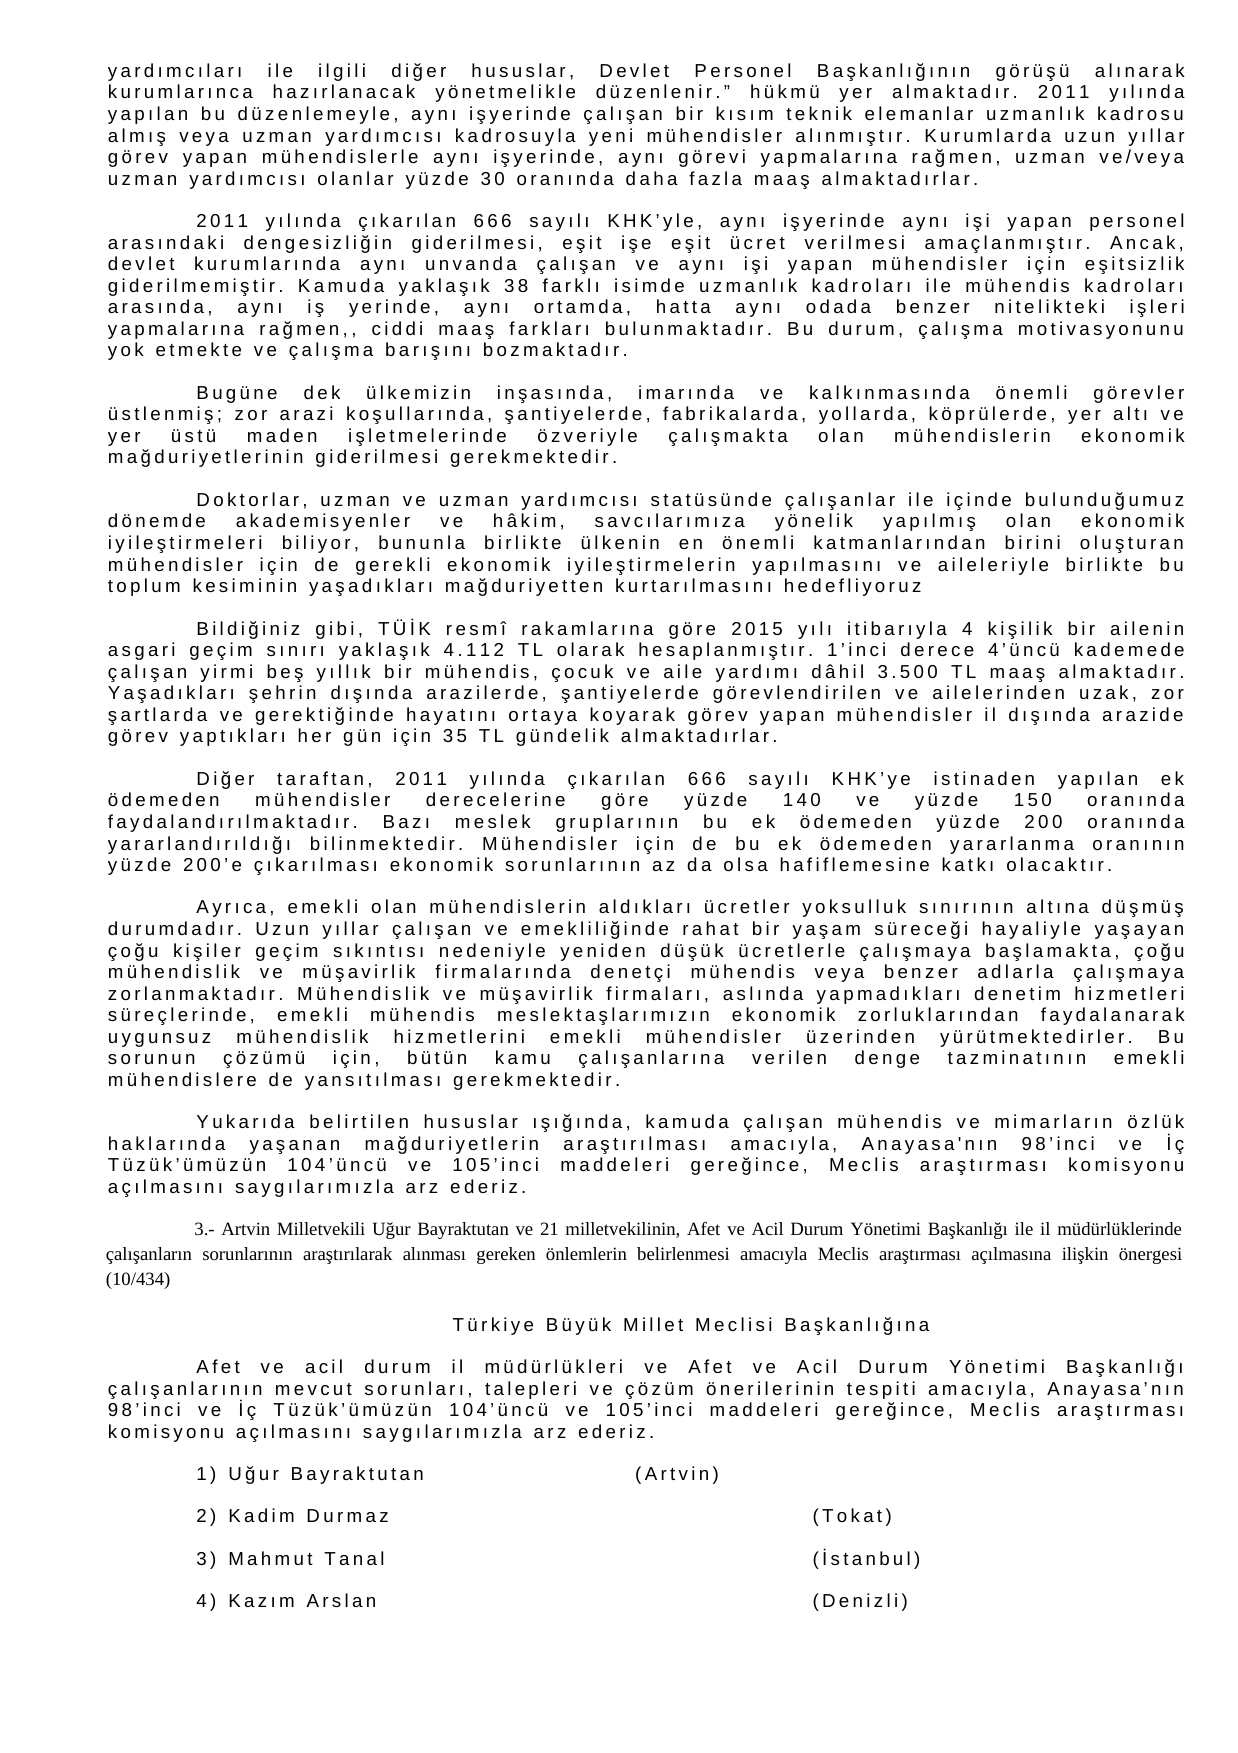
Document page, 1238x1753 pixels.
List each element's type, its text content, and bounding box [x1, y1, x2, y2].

text 4) Kazım Arslan (Denizli) [108, 1590, 1186, 1612]
text Ayrıca, emekli olan mühendislerin aldıkları ücretler yoksulluk sınırının altına düşmüş durumdadır. Uzun yıllar çalışan ve emekliliğinde rahat bir yaşam süreceği hayaliyle yaşayan çoğu kişiler geçim sıkıntısı nedeniyle yeniden düşük ücretlerle çalışmaya başlamakta, çoğu mühendislik ve müşavirlik firmalarında denetçi mühendis veya benzer adlarla çalışmaya zorlanmaktadır. Mühendislik ve müşavirlik firmaları, aslında yapmadıkları denetim hizmetleri süreçlerinde, emekli mühendis meslektaşlarımızın ekonomik zorluklarından faydalanarak uygunsuz mühendislik hizmetlerini emekli mühendisler üzerinden yürütmektedirler. Bu sorunun çözümü için, bütün kamu çalışanlarına verilen denge tazminatının emekli mühendislere de yansıtılması gerekmektedir. [108, 896, 1186, 1090]
text 2) Kadim Durmaz (Tokat) [108, 1505, 1186, 1527]
text Afet ve acil durum il müdürlükleri ve Afet ve Acil Durum Yönetimi Başkanlığı çalışanlarının mevcut sorunları, talepleri ve çözüm önerilerinin tespiti amacıyla, Anayasa’nın 98’inci ve İç Tüzük’ümüzün 104’üncü ve 105’inci maddeleri gereğince, Meclis araştırması komisyonu açılmasını saygılarımızla arz ederiz. [108, 1356, 1186, 1442]
text Bugüne dek ülkemizin inşasında, imarında ve kalkınmasında önemli görevler üstlenmiş; zor arazi koşullarında, şantiyelerde, fabrikalarda, yollarda, köprülerde, yer altı ve yer üstü maden işletmelerinde özveriyle çalışmakta olan mühendislerin ekonomik mağduriyetlerinin giderilmesi gerekmektedir. [108, 382, 1186, 468]
text Diğer taraftan, 2011 yılında çıkarılan 666 sayılı KHK’ye istinaden yapılan ek ödemeden mühendisler derecelerine göre yüzde 140 ve yüzde 150 oranında faydalandırılmaktadır. Bazı meslek gruplarının bu ek ödemeden yüzde 200 oranında yararlandırıldığı bilinmektedir. Mühendisler için de bu ek ödemeden yararlanma oranının yüzde 200’e çıkarılması ekonomik sorunlarının az da olsa hafiflemesine katkı olacaktır. [108, 768, 1186, 875]
text 3.- Artvin Milletvekili Uğur Bayraktutan ve 21 milletvekilinin, Afet ve Acil Durum Yönetimi Başkanlığı ile il müdürlüklerinde çalışanların sorunlarının araştırılarak alınması gereken önlemlerin belirlenmesi amacıyla Meclis araştırması açılmasına ilişkin önergesi (10/434) [106, 1218, 1184, 1289]
text Türkiye Büyük Millet Meclisi Başkanlığına [108, 1313, 1186, 1335]
text Doktorlar, uzman ve uzman yardımcısı statüsünde çalışanlar ile içinde bulunduğumuz dönemde akademisyenler ve hâkim, savcılarımıza yönelik yapılmış olan ekonomik iyileştirmeleri biliyor, bununla birlikte ülkenin en önemli katmanlarından birini oluşturan mühendisler için de gerekli ekonomik iyileştirmelerin yapılmasını ve aileleriyle birlikte bu toplum kesiminin yaşadıkları mağduriyetten kurtarılmasını hedefliyoruz [108, 489, 1186, 597]
text Yukarıda belirtilen hususlar ışığında, kamuda çalışan mühendis ve mimarların özlük haklarında yaşanan mağduriyetlerin araştırılması amacıyla, Anayasa'nın 98’inci ve İç Tüzük’ümüzün 104’üncü ve 105’inci maddeleri gereğince, Meclis araştırması komisyonu açılmasını saygılarımızla arz ederiz. [108, 1111, 1186, 1197]
text 2011 yılında çıkarılan 666 sayılı KHK’yle, aynı işyerinde aynı işi yapan personel arasındaki dengesizliğin giderilmesi, eşit işe eşit ücret verilmesi amaçlanmıştır. Ancak, devlet kurumlarında aynı unvanda çalışan ve aynı işi yapan mühendisler için eşitsizlik giderilmemiştir. Kamuda yaklaşık 38 farklı isimde uzmanlık kadroları ile mühendis kadroları arasında, aynı iş yerinde, aynı ortamda, hatta aynı odada benzer nitelikteki işleri yapmalarına rağmen,, ciddi maaş farkları bulunmaktadır. Bu durum, çalışma motivasyonunu yok etmekte ve çalışma barışını bozmaktadır. [108, 210, 1186, 361]
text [108, 60, 1186, 189]
text 1) Uğur Bayraktutan (Artvin) [108, 1463, 1186, 1484]
text 3) Mahmut Tanal (İstanbul) [108, 1548, 1186, 1569]
text Bildiğiniz gibi, TÜİK resmî rakamlarına göre 2015 yılı itibarıyla 4 kişilik bir ailenin asgari geçim sınırı yaklaşık 4.112 TL olarak hesaplanmıştır. 1’inci derece 4’üncü kademede çalışan yirmi beş yıllık bir mühendis, çocuk ve aile yardımı dâhil 3.500 TL maaş almaktadır. Yaşadıkları şehrin dışında arazilerde, şantiyelerde görevlendirilen ve ailelerinden uzak, zor şartlarda ve gerektiğinde hayatını ortaya koyarak görev yapan mühendisler il dışında arazide görev yaptıkları her gün için 35 TL gündelik almaktadırlar. [108, 617, 1186, 747]
